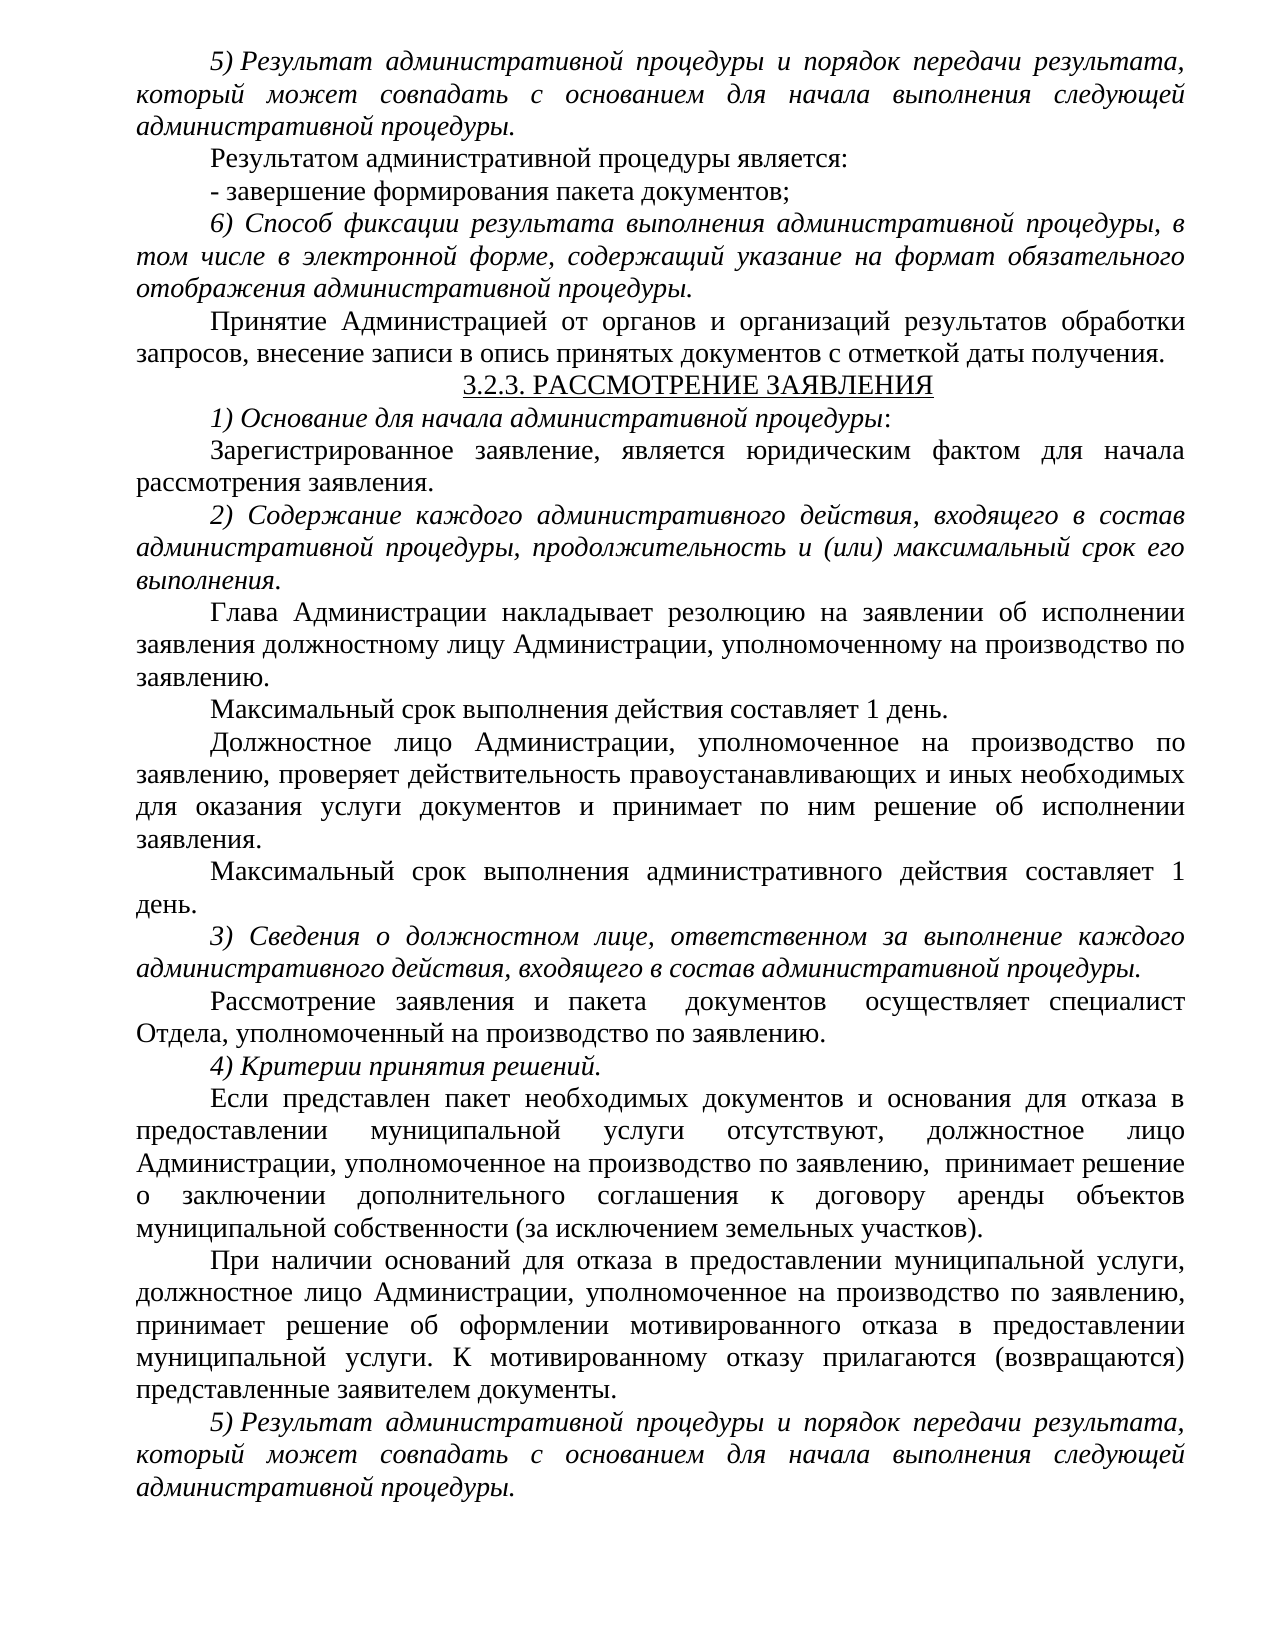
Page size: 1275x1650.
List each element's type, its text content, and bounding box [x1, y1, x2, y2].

text Результатом административной процедуры является: [136, 142, 1186, 174]
text 3.2.3. РАССМОТРЕНИЕ ЗАЯВЛЕНИЯ [136, 368, 1186, 401]
text 3) Сведения о должностном лице, ответственном за выполнение каждого административного действия, входящего в состав административной процедуры. [136, 919, 1186, 984]
text 1) Основание для начала административной процедуры: [136, 401, 1186, 433]
text Зарегистрированное заявление, является юридическим фактом для начала рассмотрения заявления. [136, 433, 1186, 498]
text Если представлен пакет необходимых документов и основания для отказа в предоставлении муниципальной услуги отсутствуют, должностное лицо Администрации, уполномоченное на производство по заявлению, принимает решение о заключении дополнительного соглашения к договору аренды объектов муниципальной собственности (за исключением земельных участков). [136, 1081, 1186, 1243]
text Должностное лицо Администрации, уполномоченное на производство по заявлению, проверяет действительность правоустанавливающих и иных необходимых для оказания услуги документов и принимает по ним решение об исполнении заявления. [136, 725, 1186, 854]
text Рассмотрение заявления и пакета документов осуществляет специалист Отдела, уполномоченный на производство по заявлению. [136, 984, 1186, 1049]
text 6) Способ фиксации результата выполнения административной процедуры, в том числе в электронной форме, содержащий указание на формат обязательного отображения административной процедуры. [136, 206, 1186, 303]
text Принятие Администрацией от органов и организаций результатов обработки запросов, внесение записи в опись принятых документов с отметкой даты получения. [136, 303, 1186, 368]
text Максимальный срок выполнения действия составляет 1 день. [136, 692, 1186, 725]
text При наличии оснований для отказа в предоставлении муниципальной услуги, должностное лицо Администрации, уполномоченное на производство по заявлению, принимает решение об оформлении мотивированного отказа в предоставлении муниципальной услуги. К мотивированному отказу прилагаются (возвращаются) представленные заявителем документы. [136, 1243, 1186, 1405]
text 4) Критерии принятия решений. [136, 1049, 1186, 1081]
text 2) Содержание каждого административного действия, входящего в состав административной процедуры, продолжительность и (или) максимальный срок его выполнения. [136, 498, 1186, 595]
text Глава Администрации накладывает резолюцию на заявлении об исполнении заявления должностному лицу Администрации, уполномоченному на производство по заявлению. [136, 595, 1186, 692]
text 5) Результат административной процедуры и порядок передачи результата, который может совпадать с основанием для начала выполнения следующей административной процедуры. [136, 1405, 1186, 1502]
text - завершение формирования пакета документов; [136, 174, 1186, 206]
text Максимальный срок выполнения административного действия составляет 1 день. [136, 854, 1186, 919]
text 5) Результат административной процедуры и порядок передачи результата, который может совпадать с основанием для начала выполнения следующей административной процедуры. [136, 44, 1186, 142]
